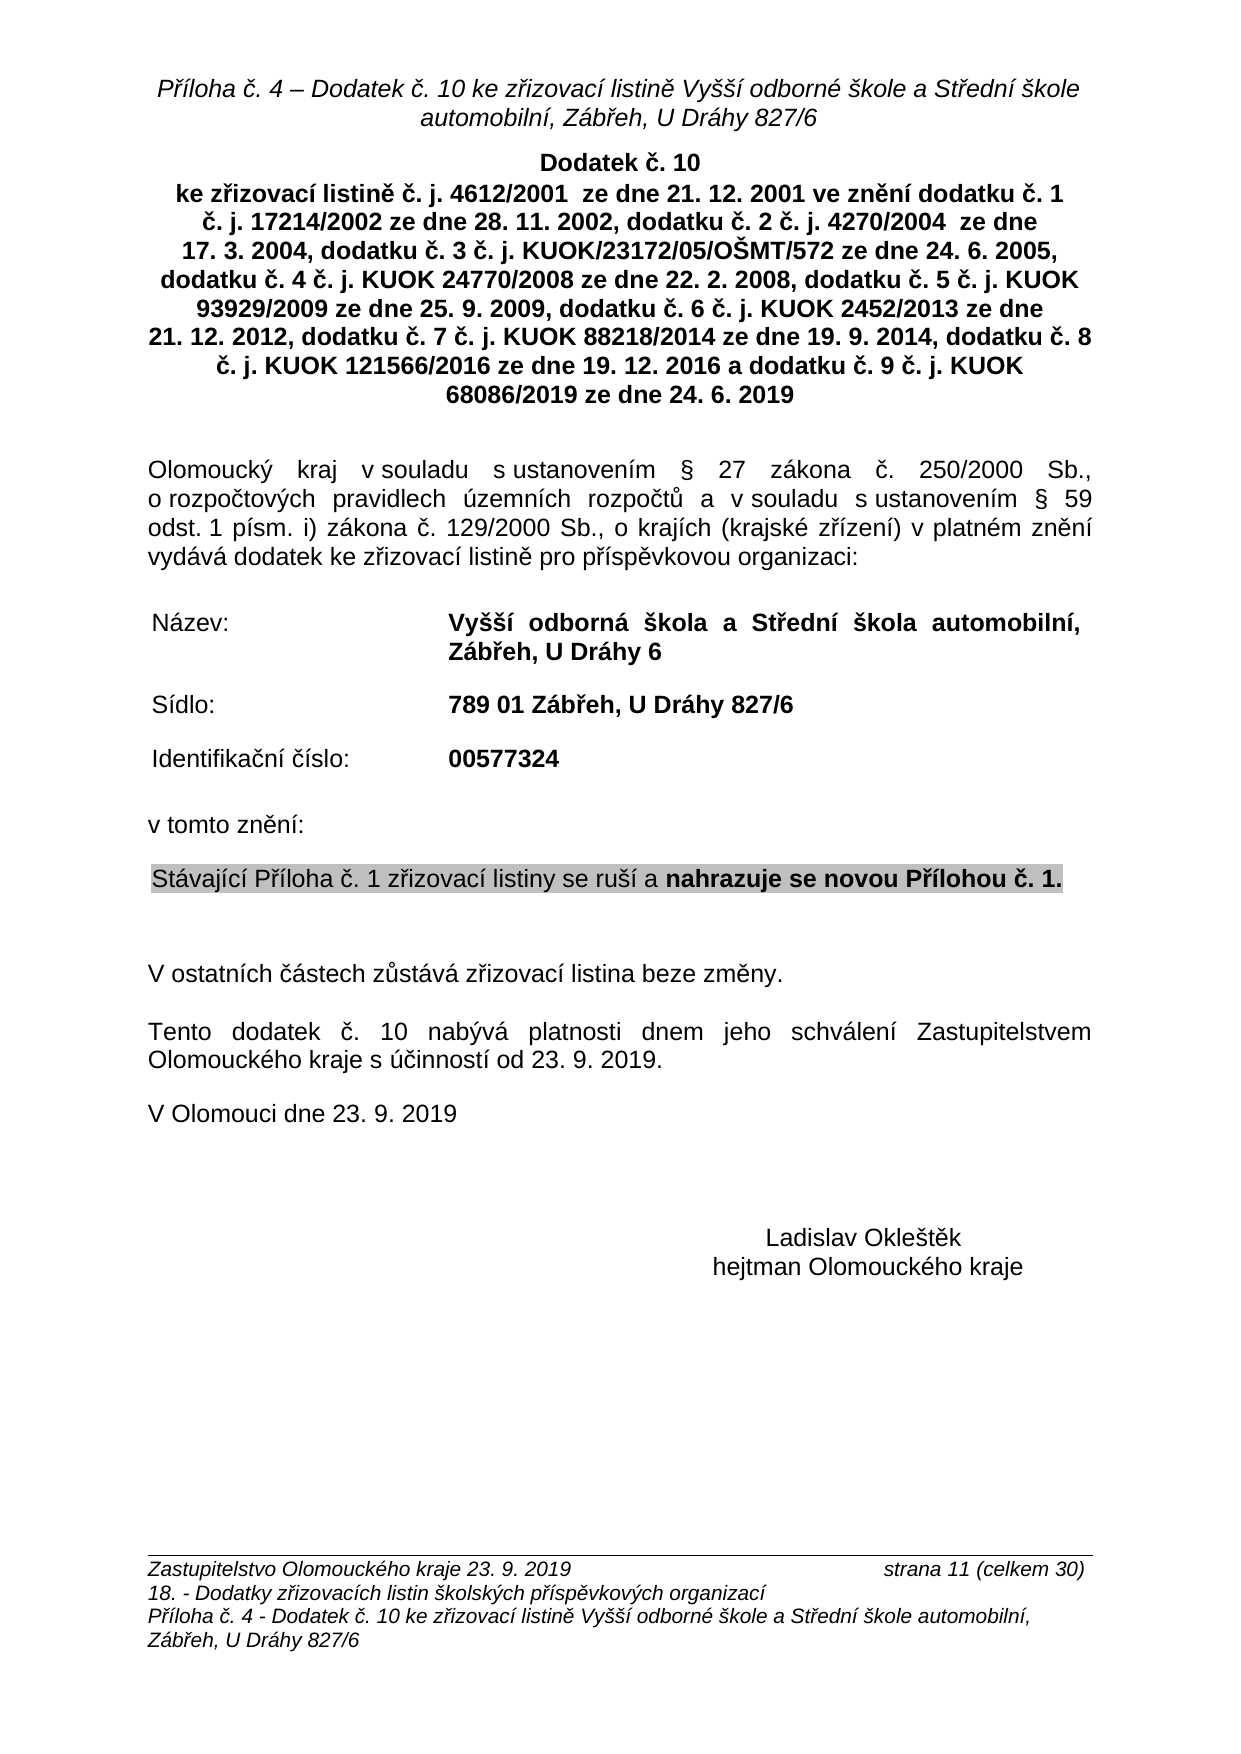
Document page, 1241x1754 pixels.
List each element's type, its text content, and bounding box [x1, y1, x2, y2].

text V Olomouci dne 23. 9. 2019 [148, 1099, 1093, 1128]
text V ostatních částech zůstává zřizovací listina beze změny. [148, 959, 1093, 988]
text Tento dodatek č. 10 nabývá platnosti dnem jeho schválení Zastupitelstvem Olomouckého kraje s účinností od 23. 9. 2019. [148, 1017, 1093, 1074]
text Ladislav Okleštěk [738, 1223, 1093, 1252]
table_cell Identifikační číslo: [140, 732, 437, 786]
text Dodatek č. 10 [148, 148, 1093, 176]
table_cell 00577324 [437, 732, 1093, 786]
table_cell Sídlo: [140, 678, 437, 732]
text hejtman Olomouckého kraje [148, 1252, 1093, 1281]
table_cell 789 01 Zábřeh, U Dráhy 827/6 [437, 678, 1093, 732]
text v tomto znění: [148, 811, 1093, 839]
table_header Vyšší odborná škola a Střední škola automobilní, Zábřeh, U Dráhy 6 [437, 596, 1093, 678]
table_header Název: [140, 596, 437, 678]
text Olomoucký kraj v souladu s ustanovením § 27 zákona č. 250/2000 Sb., o rozpočtových pravidlech územních rozpočtů a v souladu s ustanovením § 59 odst. 1 písm. i) zákona č. 129/2000 Sb., o krajích (krajské zřízení) v platném znění vydává dodatek ke zřizovací listině pro příspěvkovou organizaci: [148, 456, 1093, 571]
text ke zřizovací listině č. j. 4612/2001 ze dne 21. 12. 2001 ve znění dodatku č. 1 č. j. 17214/2002 ze dne 28. 11. 2002, dodatku č. 2 č. j. 4270/2004 ze dne 17. 3. 2004, dodatku č. 3 č. j. KUOK/23172/05/OŠMT/572 ze dne 24. 6. 2005, dodatku č. 4 č. j. KUOK 24770/2008 ze dne 22. 2. 2008, dodatku č. 5 č. j. KUOK 93929/2009 ze dne 25. 9. 2009, dodatku č. 6 č. j. KUOK 2452/2013 ze dne 21. 12. 2012, dodatku č. 7 č. j. KUOK 88218/2014 ze dne 19. 9. 2014, dodatku č. 8 č. j. KUOK 121566/2016 ze dne 19. 12. 2016 a dodatku č. 9 č. j. KUOK 68086/2019 ze dne 24. 6. 2019 [148, 179, 1093, 409]
table_header Stávající Příloha č. 1 zřizovací listiny se ruší a nahrazuje se novou Přílohou č. 1. [140, 864, 1092, 931]
